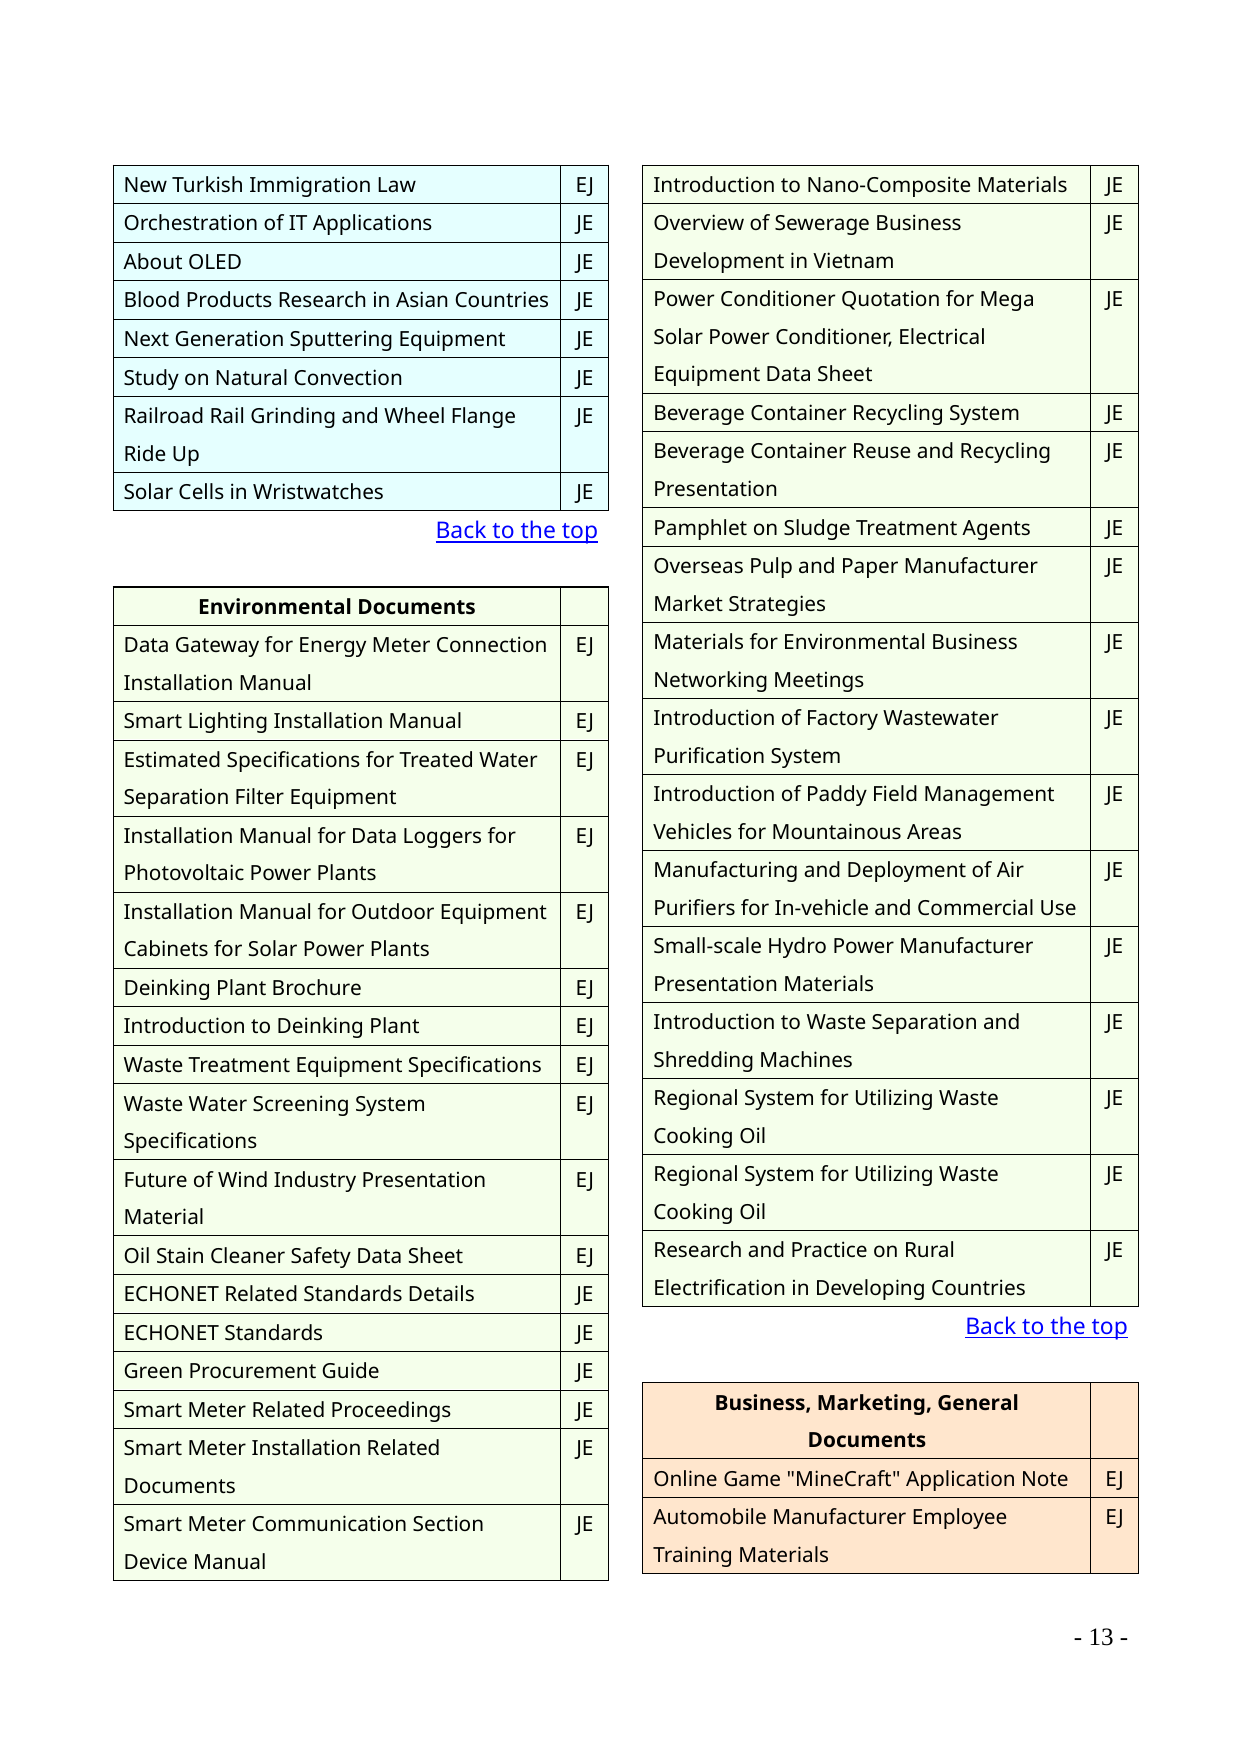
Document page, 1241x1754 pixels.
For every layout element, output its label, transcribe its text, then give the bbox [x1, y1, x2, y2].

table_cell EJ [561, 1160, 608, 1235]
table_cell Power Conditioner Quotation for Mega Solar Power Conditioner, Electrical Equipment Data Sheet [643, 280, 1090, 393]
table_cell JE [561, 1275, 608, 1312]
table_cell Regional System for Utilizing Waste Cooking Oil [643, 1155, 1090, 1230]
table_cell Estimated Specifications for Treated Water Separation Filter Equipment [114, 741, 560, 816]
table_cell EJ [561, 893, 608, 968]
table_cell Introduction of Paddy Field Management Vehicles for Mountainous Areas [643, 775, 1090, 850]
table_cell EJ [1091, 1498, 1138, 1573]
table_cell JE [1091, 927, 1138, 1002]
table_cell JE [1091, 547, 1138, 622]
table_cell JE [1091, 394, 1138, 431]
table_cell Smart Lighting Installation Manual [114, 702, 560, 739]
table_cell JE [1091, 1231, 1138, 1306]
table_cell JE [1091, 432, 1138, 507]
table_cell Next Generation Sputtering Equipment [114, 320, 560, 357]
table_cell Installation Manual for Outdoor Equipment Cabinets for Solar Power Plants [114, 893, 560, 968]
table_cell Future of Wind Industry Presentation Material [114, 1160, 560, 1235]
table_cell Small-scale Hydro Power Manufacturer Presentation Materials [643, 927, 1090, 1002]
text Back to the top [112, 511, 598, 549]
table_cell Smart Meter Installation Related Documents [114, 1429, 560, 1504]
table_cell EJ [561, 626, 608, 701]
table_header Environmental Documents [114, 588, 560, 625]
table_cell About OLED [114, 243, 560, 280]
table_cell Smart Meter Communication Section Device Manual [114, 1505, 560, 1580]
table_cell JE [561, 320, 608, 357]
table_cell JE [1091, 166, 1138, 203]
table_cell Online Game "MineCraft" Application Note [643, 1459, 1090, 1497]
table_cell Orchestration of IT Applications [114, 204, 560, 242]
table_cell Introduction of Factory Wastewater Purification System [643, 699, 1090, 774]
table_cell Smart Meter Related Proceedings [114, 1391, 560, 1428]
table_cell EJ [561, 741, 608, 816]
table_cell JE [1091, 280, 1138, 393]
table_cell Green Procurement Guide [114, 1352, 560, 1389]
table_cell Deinking Plant Brochure [114, 969, 560, 1006]
table_header [1091, 1383, 1138, 1458]
table_cell JE [1091, 775, 1138, 850]
table_cell Introduction to Deinking Plant [114, 1007, 560, 1045]
table_cell Manufacturing and Deployment of Air Purifiers for In-vehicle and Commercial Use [643, 851, 1090, 926]
table_cell JE [1091, 851, 1138, 926]
table_cell Regional System for Utilizing Waste Cooking Oil [643, 1079, 1090, 1154]
table_cell Railroad Rail Grinding and Wheel Flange Ride Up [114, 397, 560, 472]
table_cell JE [561, 358, 608, 396]
table_cell Oil Stain Cleaner Safety Data Sheet [114, 1236, 560, 1274]
table_cell EJ [561, 702, 608, 739]
table_cell Overseas Pulp and Paper Manufacturer Market Strategies [643, 547, 1090, 622]
table_cell ECHONET Related Standards Details [114, 1275, 560, 1312]
table_cell EJ [1091, 1459, 1138, 1497]
table_cell JE [561, 1391, 608, 1428]
table_cell JE [561, 281, 608, 319]
table_cell EJ [561, 1007, 608, 1045]
table_cell Beverage Container Reuse and Recycling Presentation [643, 432, 1090, 507]
table_cell EJ [561, 817, 608, 892]
table_cell Research and Practice on Rural Electrification in Developing Countries [643, 1231, 1090, 1306]
table_cell Overview of Sewerage Business Development in Vietnam [643, 204, 1090, 279]
text Back to the top [642, 1307, 1128, 1345]
table_cell JE [561, 1429, 608, 1504]
table_cell Introduction to Nano-Composite Materials [643, 166, 1090, 203]
table_cell JE [1091, 699, 1138, 774]
table_cell EJ [561, 1046, 608, 1083]
table_cell Blood Products Research in Asian Countries [114, 281, 560, 319]
table_cell Waste Treatment Equipment Specifications [114, 1046, 560, 1083]
table_cell EJ [561, 1084, 608, 1159]
table_cell JE [1091, 1079, 1138, 1154]
table_cell JE [1091, 204, 1138, 279]
table_cell JE [561, 243, 608, 280]
table_cell JE [561, 1314, 608, 1351]
table_cell New Turkish Immigration Law [114, 166, 560, 203]
table_cell JE [1091, 1155, 1138, 1230]
table_cell JE [1091, 1003, 1138, 1078]
table_cell JE [561, 204, 608, 242]
table_cell EJ [561, 166, 608, 203]
table_cell JE [561, 1352, 608, 1389]
table_cell EJ [561, 969, 608, 1006]
table_cell JE [561, 473, 608, 510]
table_cell EJ [561, 1236, 608, 1274]
table_cell JE [561, 397, 608, 472]
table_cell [643, 1498, 1090, 1573]
table_cell Waste Water Screening System Specifications [114, 1084, 560, 1159]
table_cell Study on Natural Convection [114, 358, 560, 396]
table_cell JE [1091, 623, 1138, 698]
table_cell Pamphlet on Sludge Treatment Agents [643, 508, 1090, 546]
table_cell JE [1091, 508, 1138, 546]
table_cell Materials for Environmental Business Networking Meetings [643, 623, 1090, 698]
table_cell Data Gateway for Energy Meter Connection Installation Manual [114, 626, 560, 701]
table_cell JE [561, 1505, 608, 1580]
table_cell Installation Manual for Data Loggers for Photovoltaic Power Plants [114, 817, 560, 892]
table_cell ECHONET Standards [114, 1314, 560, 1351]
table_header Business, Marketing, General Documents [643, 1383, 1090, 1458]
table_cell Introduction to Waste Separation and Shredding Machines [643, 1003, 1090, 1078]
table_header [561, 588, 608, 625]
table_cell Solar Cells in Wristwatches [114, 473, 560, 510]
table_cell Beverage Container Recycling System [643, 394, 1090, 431]
